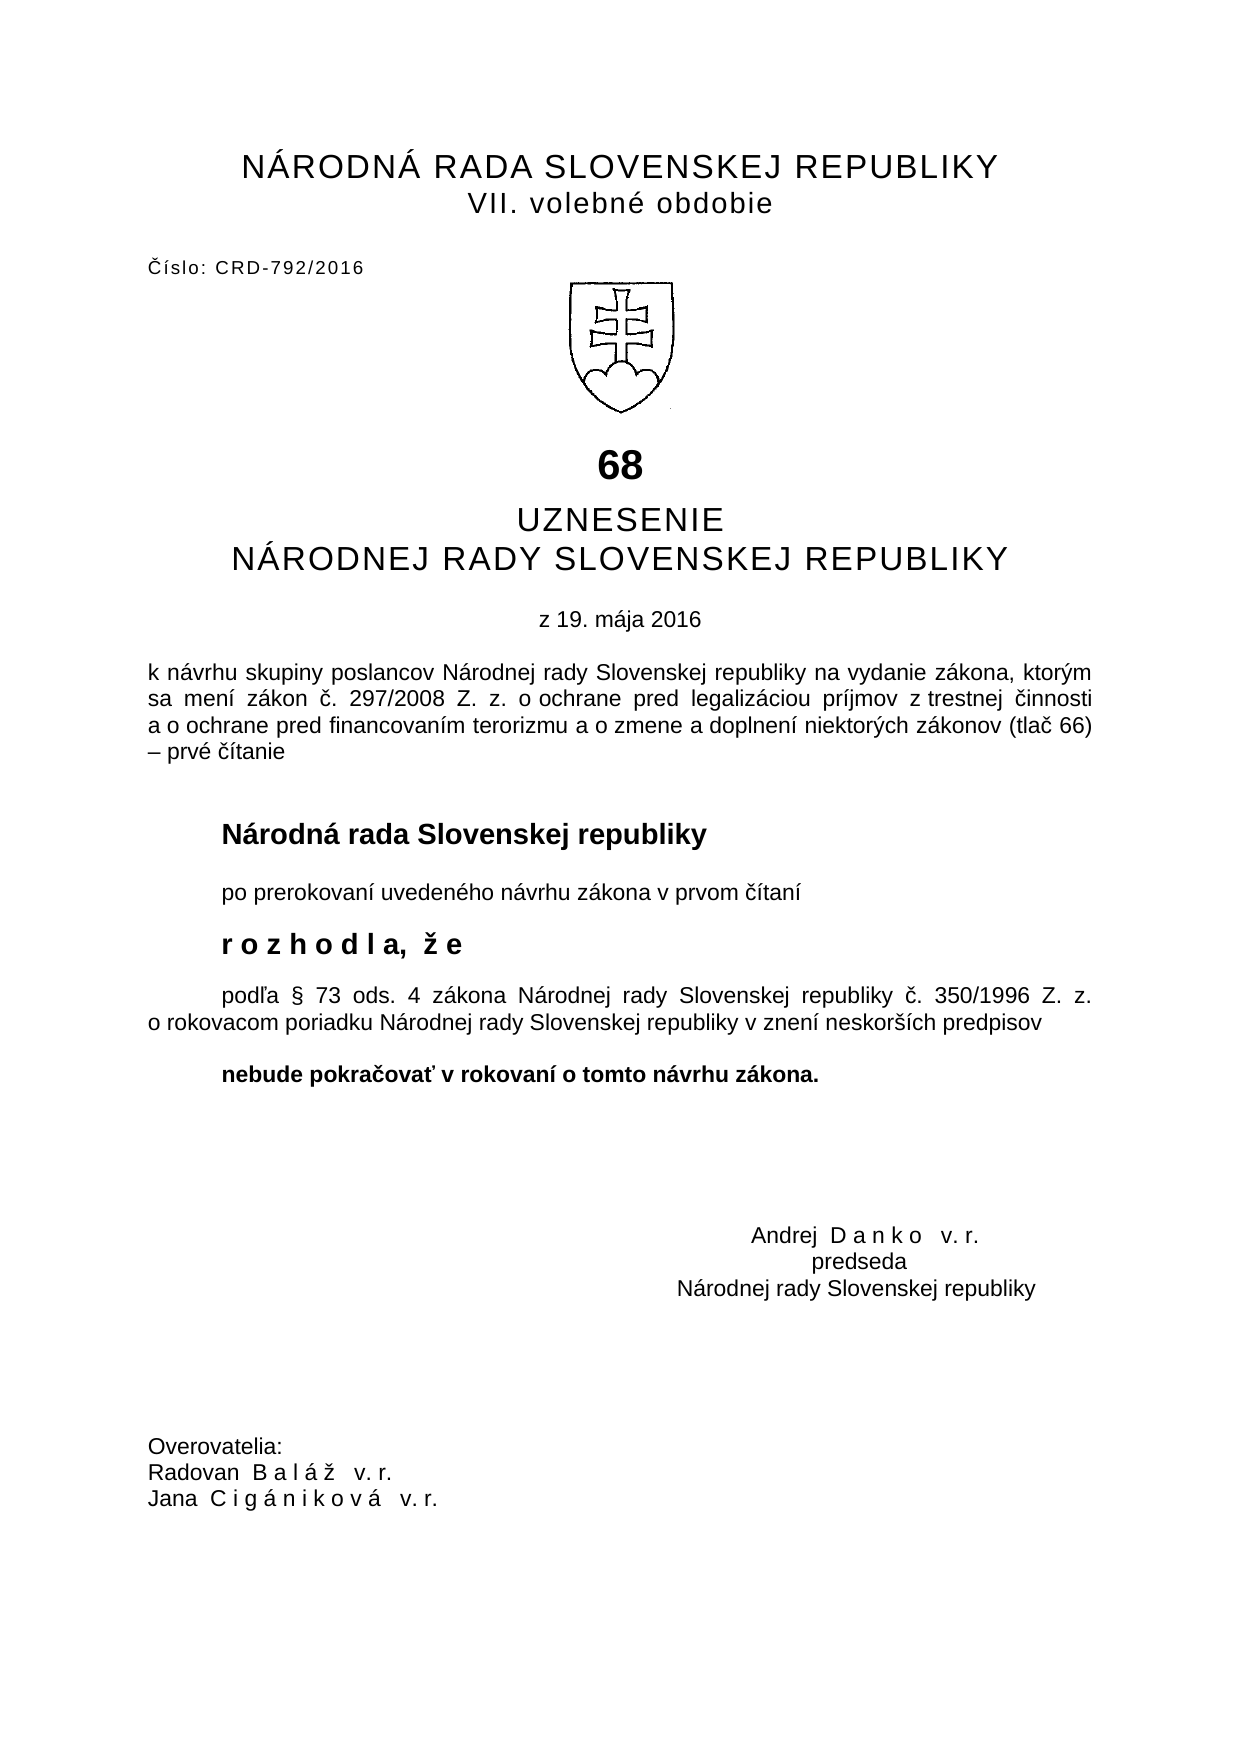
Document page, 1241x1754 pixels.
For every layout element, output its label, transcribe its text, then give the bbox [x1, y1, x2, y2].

text podľa § 73 ods. 4 zákona Národnej rady Slovenskej republiky č. 350/1996 Z. z. o rokovacom poriadku Národnej rady Slovenskej republiky v znení neskorších predpisov [148, 982, 1093, 1035]
text 68 [148, 440, 1093, 488]
subtitle VII. volebné obdobie [148, 186, 1093, 219]
text Číslo: CRD-792/2016 [148, 257, 1093, 279]
picture [563, 278, 677, 416]
text z 19. mája 2016 [148, 606, 1093, 632]
subtitle r o z h o d l a, ž e [221, 927, 1093, 961]
subtitle UZNESENIE [148, 501, 1093, 539]
text po prerokovaní uvedeného návrhu zákona v prvom čítaní [148, 879, 1093, 906]
subtitle NÁRODNÁ RADA SLOVENSKEJ REPUBLIKY [148, 148, 1093, 186]
text Andrej D a n k o v. r. [738, 1222, 1093, 1248]
text k návrhu skupiny poslancov Národnej rady Slovenskej republiky na vydanie zákona, ktorým sa mení zákon č. 297/2008 Z. z. o ochrane pred legalizáciou príjmov z trestnej činnosti a o ochrane pred financovaním terorizmu a o zmene a doplnení niektorých zákonov (tlač 66) – prvé čítanie [148, 659, 1093, 764]
subtitle NÁRODNEJ RADY SLOVENSKEJ REPUBLIKY [148, 539, 1093, 577]
subtitle Národná rada Slovenskej republiky [148, 817, 1093, 851]
text Jana C i g á n i k o v á v. r. [148, 1485, 1093, 1512]
text nebude pokračovať v rokovaní o tomto návrhu zákona. [148, 1061, 1093, 1088]
text Radovan B a l á ž v. r. [148, 1459, 1093, 1485]
text Overovatelia: [148, 1433, 1093, 1459]
text predseda [748, 1248, 1093, 1274]
text Národnej rady Slovenskej republiky [664, 1274, 1093, 1301]
